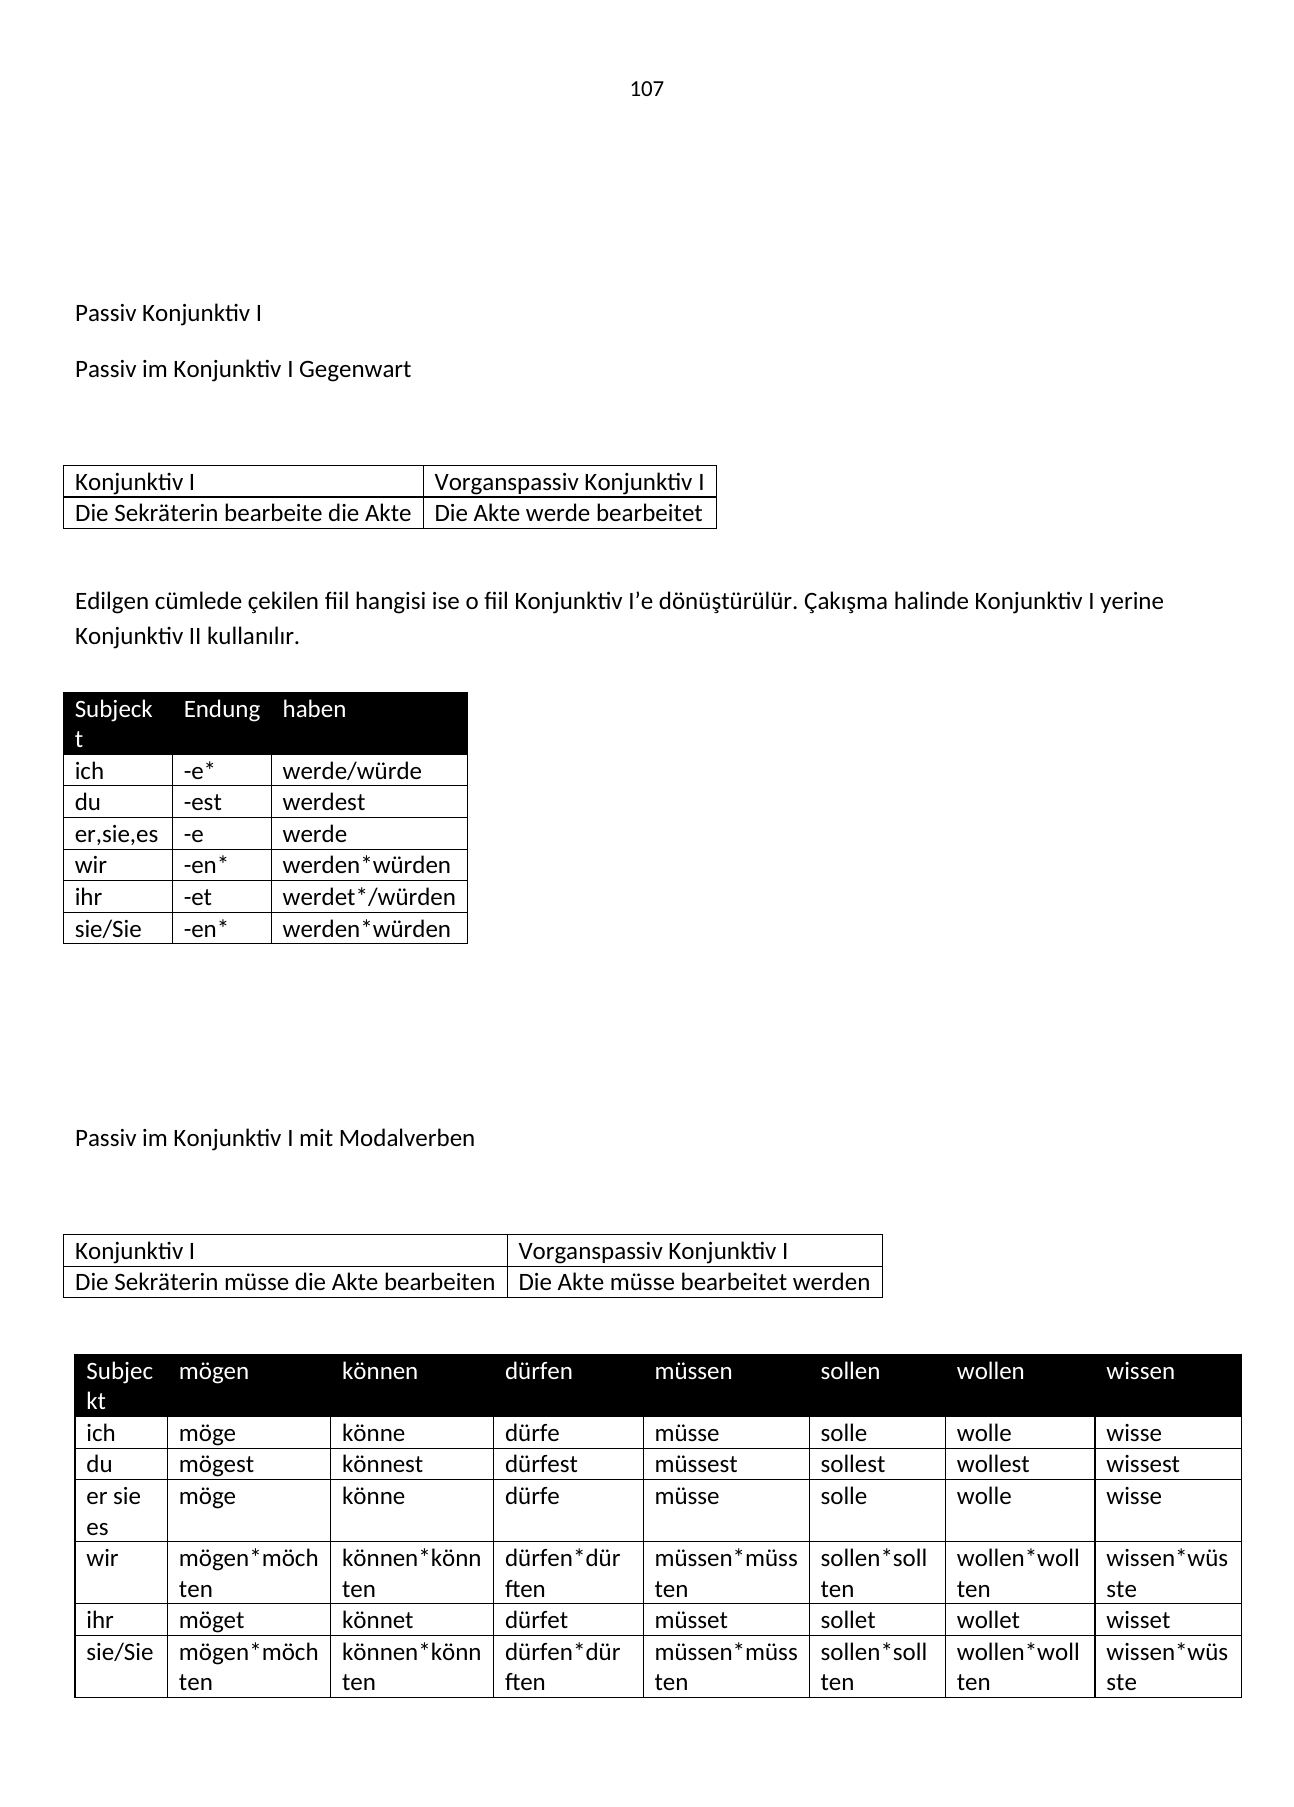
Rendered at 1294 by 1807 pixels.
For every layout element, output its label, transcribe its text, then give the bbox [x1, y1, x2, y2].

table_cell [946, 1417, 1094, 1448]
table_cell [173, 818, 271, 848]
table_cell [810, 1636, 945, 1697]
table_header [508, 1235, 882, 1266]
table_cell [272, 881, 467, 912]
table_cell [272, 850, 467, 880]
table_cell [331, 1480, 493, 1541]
text Passiv Konjunktiv I [75, 297, 1218, 328]
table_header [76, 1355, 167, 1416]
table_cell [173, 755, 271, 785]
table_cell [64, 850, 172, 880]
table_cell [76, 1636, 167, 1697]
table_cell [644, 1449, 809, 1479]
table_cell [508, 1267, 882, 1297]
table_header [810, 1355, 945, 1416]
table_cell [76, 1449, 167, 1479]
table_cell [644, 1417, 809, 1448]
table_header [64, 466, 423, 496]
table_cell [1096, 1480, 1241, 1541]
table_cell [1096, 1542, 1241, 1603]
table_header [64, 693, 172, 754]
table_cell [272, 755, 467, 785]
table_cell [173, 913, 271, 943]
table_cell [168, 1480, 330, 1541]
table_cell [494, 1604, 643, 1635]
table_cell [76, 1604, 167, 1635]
text Passiv im Konjunktiv I mit Modalverben [75, 1122, 1218, 1153]
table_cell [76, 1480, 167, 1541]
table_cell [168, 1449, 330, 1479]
text Edilgen cümlede çekilen fiil hangisi ise o fiil Konjunktiv I’e dönüştürülür. Çakışma halinde Konjunktiv I yerine Konjunktiv II kullanılır. [75, 585, 1218, 650]
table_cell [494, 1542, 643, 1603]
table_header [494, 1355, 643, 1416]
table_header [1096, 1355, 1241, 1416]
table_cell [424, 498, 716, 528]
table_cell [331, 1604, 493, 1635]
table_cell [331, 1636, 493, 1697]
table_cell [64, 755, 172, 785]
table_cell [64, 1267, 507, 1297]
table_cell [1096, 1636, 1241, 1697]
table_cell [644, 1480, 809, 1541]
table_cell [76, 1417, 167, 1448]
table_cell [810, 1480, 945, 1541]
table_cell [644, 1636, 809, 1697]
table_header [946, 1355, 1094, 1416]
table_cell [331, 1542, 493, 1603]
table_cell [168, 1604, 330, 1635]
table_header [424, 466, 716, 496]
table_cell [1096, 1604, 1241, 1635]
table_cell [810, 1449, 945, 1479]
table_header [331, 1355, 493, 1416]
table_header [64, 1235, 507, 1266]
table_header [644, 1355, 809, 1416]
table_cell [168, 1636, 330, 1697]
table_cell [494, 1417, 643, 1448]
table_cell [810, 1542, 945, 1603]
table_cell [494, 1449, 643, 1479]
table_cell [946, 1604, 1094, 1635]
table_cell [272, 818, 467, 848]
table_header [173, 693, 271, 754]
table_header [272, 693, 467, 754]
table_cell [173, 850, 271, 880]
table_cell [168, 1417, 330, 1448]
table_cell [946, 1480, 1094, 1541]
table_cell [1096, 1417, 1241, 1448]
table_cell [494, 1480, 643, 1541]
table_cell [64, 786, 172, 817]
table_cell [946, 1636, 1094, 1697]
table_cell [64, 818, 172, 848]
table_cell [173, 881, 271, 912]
text Passiv im Konjunktiv I Gegenwart [75, 353, 1218, 384]
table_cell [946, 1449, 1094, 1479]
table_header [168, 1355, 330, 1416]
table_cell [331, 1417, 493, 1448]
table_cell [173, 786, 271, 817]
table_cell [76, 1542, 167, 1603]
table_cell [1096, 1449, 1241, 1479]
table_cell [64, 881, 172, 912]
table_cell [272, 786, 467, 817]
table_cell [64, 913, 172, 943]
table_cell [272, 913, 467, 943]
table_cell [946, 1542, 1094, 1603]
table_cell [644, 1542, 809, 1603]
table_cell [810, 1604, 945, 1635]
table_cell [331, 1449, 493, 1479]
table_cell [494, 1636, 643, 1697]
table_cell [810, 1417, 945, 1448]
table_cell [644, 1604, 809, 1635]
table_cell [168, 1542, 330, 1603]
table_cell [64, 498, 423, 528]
